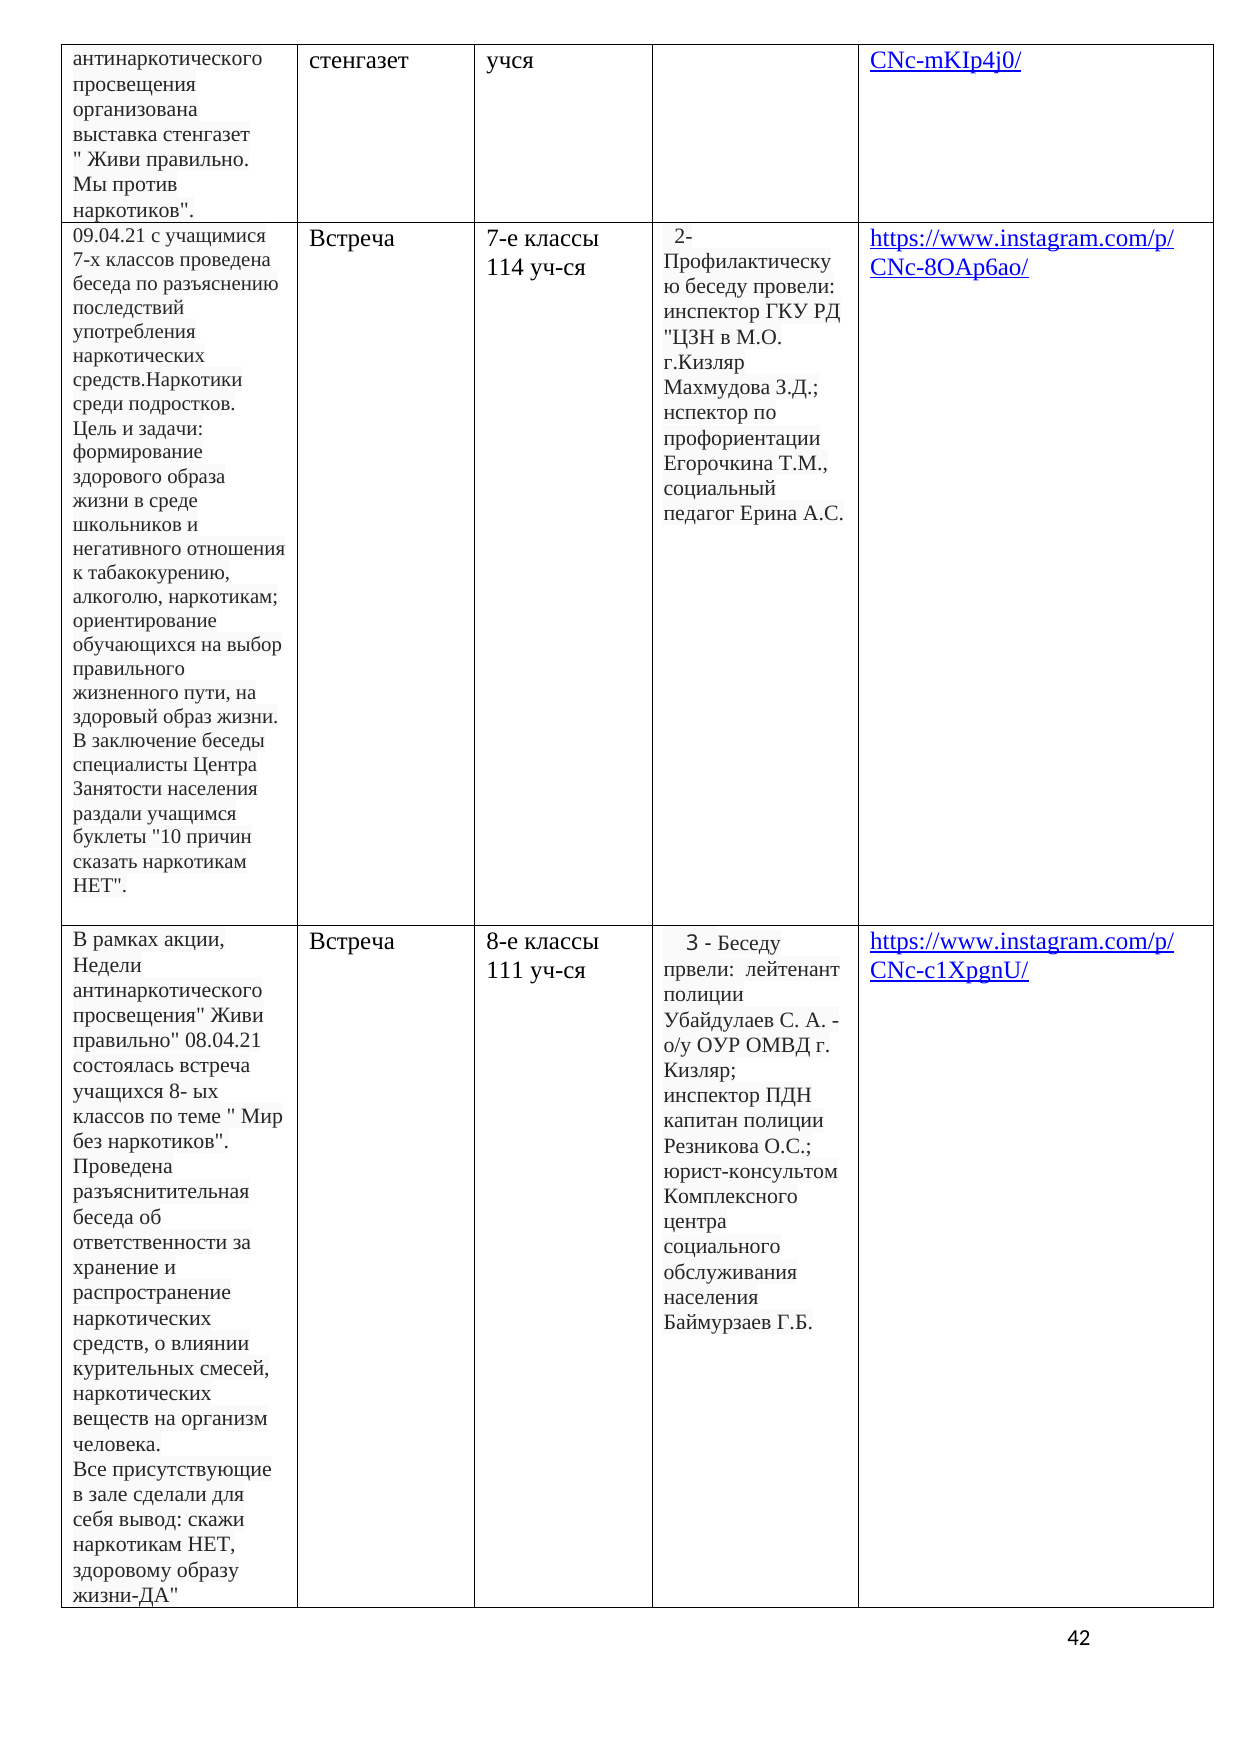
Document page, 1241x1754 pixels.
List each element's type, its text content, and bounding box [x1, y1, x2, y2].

table_cell [653, 45, 858, 222]
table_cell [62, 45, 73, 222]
table_cell Встреча [298, 223, 474, 925]
table_cell https://www.instagram.com/p/CNc-c1XpgnU/ [859, 926, 1213, 1607]
table_cell 2021. В дни Недели антинаркотического просвещения организована выставка стенгазет " Живи правильно. Мы против наркотиков". [177, 45, 297, 222]
table_cell 2- Профилактическую беседу провели: инспектор ГКУ РД "ЦЗН в М.О. г.Кизляр Махмудова З.Д.; нспектор по профориентации Егорочкина Т.М., социальный педагог Ерина А.С. [653, 223, 858, 925]
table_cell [859, 45, 1213, 222]
table_cell 7-8 кл. 18 учся [475, 45, 652, 222]
table_cell 09.04.21 с учащимися 7-х классов проведена беседа по разъяснению последствий употребления наркотических средств.Наркотики среди подростков. Цель и задачи: формирование здорового образа жизни в среде школьников и негативного отношения к табакокурению, алкоголю, наркотикам; ориентирование обучающихся на выбор правильного жизненного пути, на здоровый образ жизни. В заключение беседы специалисты Центра Занятости населения раздали учащимся буклеты "10 причин сказать наркотикам НЕТ". [62, 223, 297, 925]
table_cell 7-е классы 114 уч-ся [475, 223, 652, 925]
table_cell 3 - Беседу првели: лейтенант полиции Убайдулаев С. А. - о/у ОУР ОМВД г. Кизляр; инспектор ПДН капитан полиции Резникова О.С.; юрист-консультом Комплексного центра социального обслуживания населения Баймурзаев Г.Б. [653, 926, 858, 1607]
table_cell https://www.instagram.com/p/CNc-8OAp6ao/ [859, 223, 1213, 925]
table_cell В рамках акции, Недели антинаркотического просвещения" Живи правильно" 08.04.21 состоялась встреча учащихся 8- ых классов по теме " Мир без наркотиков". Проведена разъяснитительная беседа об ответственности за хранение и распространение наркотических средств, о влиянии курительных смесей, наркотических веществ на организм человека. Все присутствующие в зале сделали для себя вывод: скажи наркотикам НЕТ, здоровому образу жизни-ДА" [62, 926, 297, 1607]
table_cell 8-е классы 111 уч-ся [475, 926, 652, 1607]
table_cell Выставка стенгазет [298, 45, 474, 222]
table_cell Встреча [298, 926, 474, 1607]
